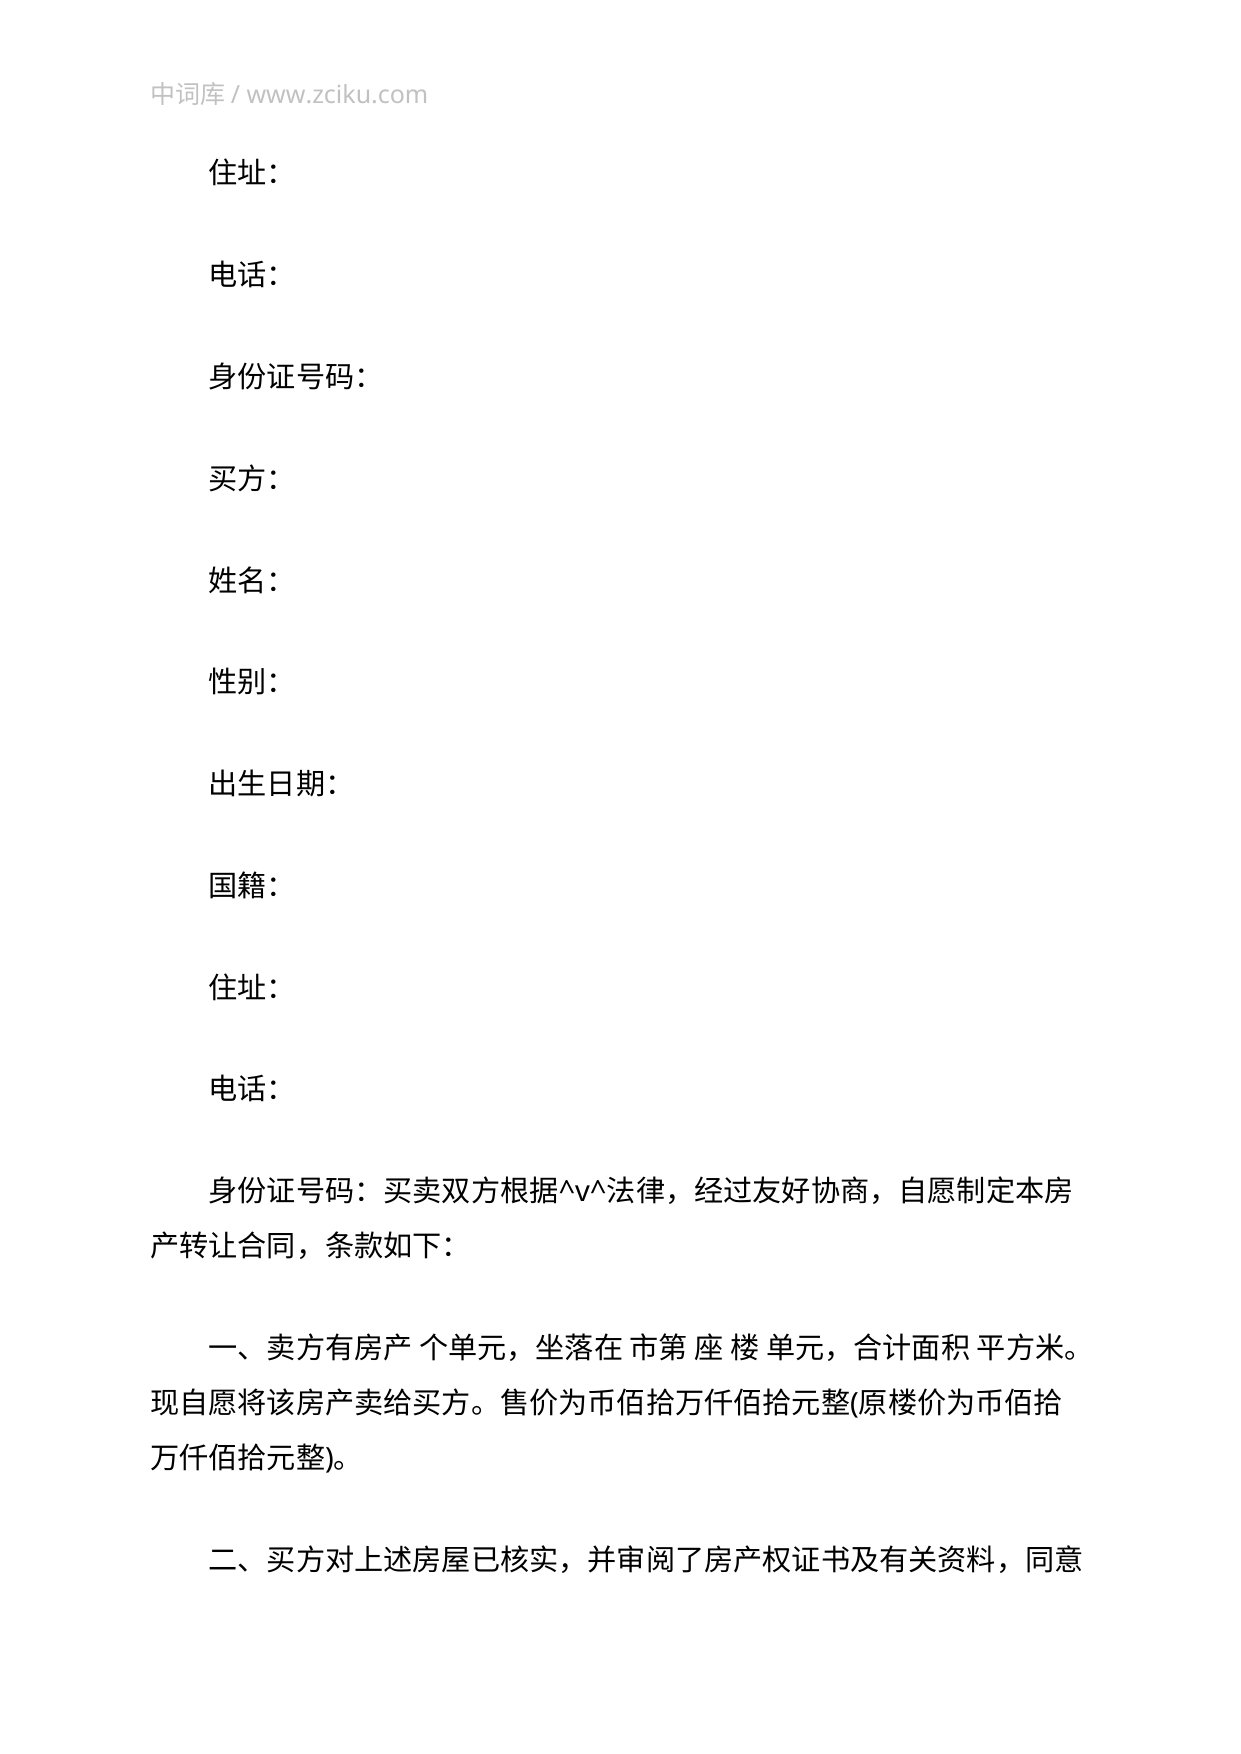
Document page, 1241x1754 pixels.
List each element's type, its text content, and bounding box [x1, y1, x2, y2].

text 一、卖方有房产 个单元，坐落在 市第 座 楼 单元，合计面积 平方米。现自愿将该房产卖给买方。售价为币佰拾万仟佰拾元整(原楼价为币佰拾万仟佰拾元整)。 [150, 1324, 1090, 1477]
text 住址： [150, 964, 1090, 1006]
text 性别： [150, 659, 1090, 701]
text 买方： [150, 455, 1090, 498]
text 电话： [150, 1066, 1090, 1108]
text 身份证号码： [150, 353, 1090, 396]
text 电话： [150, 252, 1090, 294]
text 姓名： [150, 557, 1090, 599]
text 出生日期： [150, 761, 1090, 803]
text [150, 1536, 1090, 1579]
text 国籍： [150, 862, 1090, 905]
text 身份证号码：买卖双方根据^v^法律，经过友好协商，自愿制定本房产转让合同，条款如下： [150, 1168, 1090, 1265]
text 住址： [150, 150, 1090, 192]
